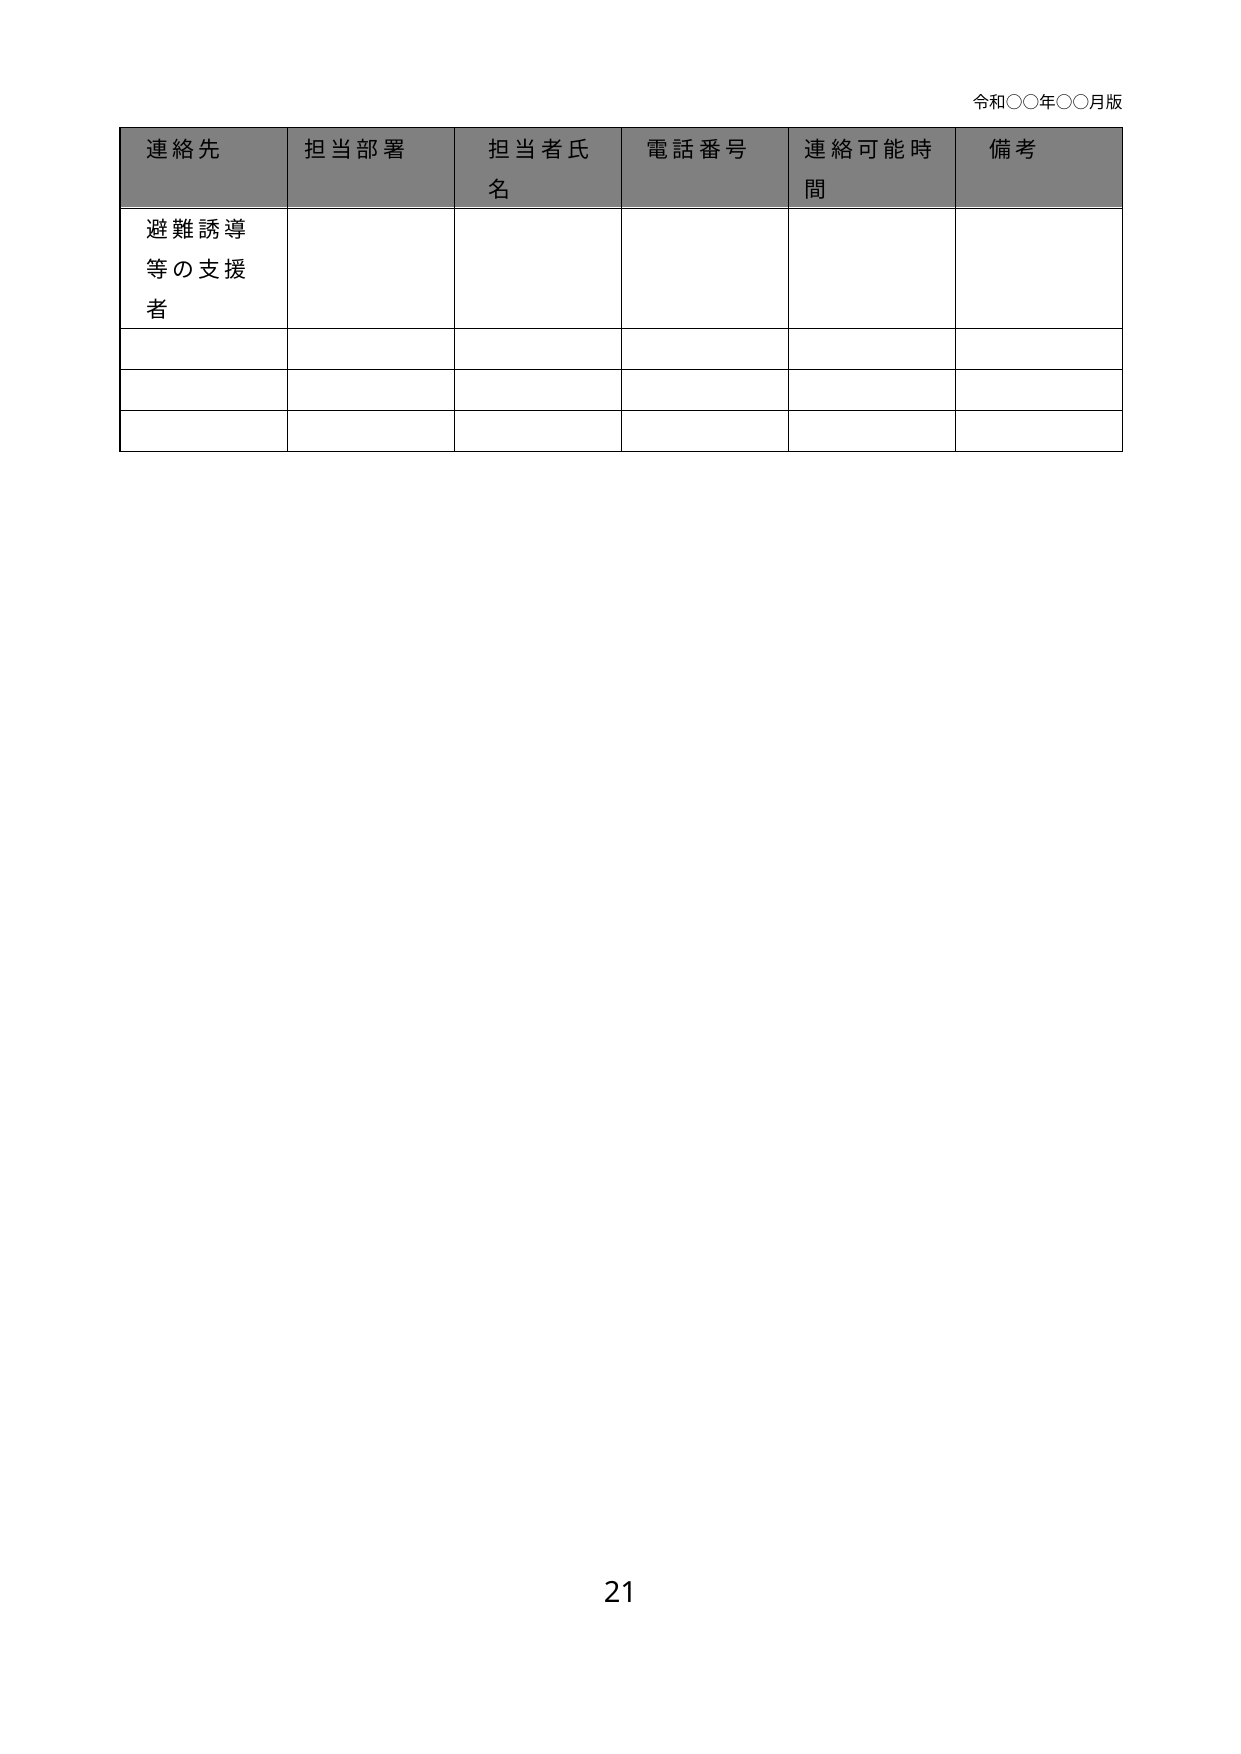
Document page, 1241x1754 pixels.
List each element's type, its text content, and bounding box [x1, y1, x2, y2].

table_header 連絡可能時間 [789, 128, 955, 207]
table_cell [789, 370, 955, 410]
table_cell [622, 329, 788, 369]
table_cell [288, 329, 454, 369]
table_cell [622, 411, 788, 451]
table_cell [121, 370, 287, 410]
table_cell [455, 370, 621, 410]
table_header 連絡先 [121, 128, 287, 207]
table_cell [789, 411, 955, 451]
table_cell [121, 411, 287, 451]
table_cell [121, 329, 287, 369]
table_cell [956, 329, 1122, 369]
table_cell [455, 209, 621, 328]
table_cell [622, 209, 788, 328]
table_header 電話番号 [622, 128, 788, 207]
table_cell [288, 370, 454, 410]
table_cell [956, 209, 1122, 328]
table_header 備考 [956, 128, 1122, 207]
table_cell [288, 209, 454, 328]
table_cell [789, 209, 955, 328]
table_cell [789, 329, 955, 369]
table_cell [455, 411, 621, 451]
table_cell [622, 370, 788, 410]
table_cell [455, 329, 621, 369]
table_header 担当者氏名 [455, 128, 621, 207]
table_cell [288, 411, 454, 451]
table_cell [956, 370, 1122, 410]
table_header 担当部署 [288, 128, 454, 207]
table_cell 避難誘導等の支援者 [121, 209, 287, 328]
table_cell [956, 411, 1122, 451]
